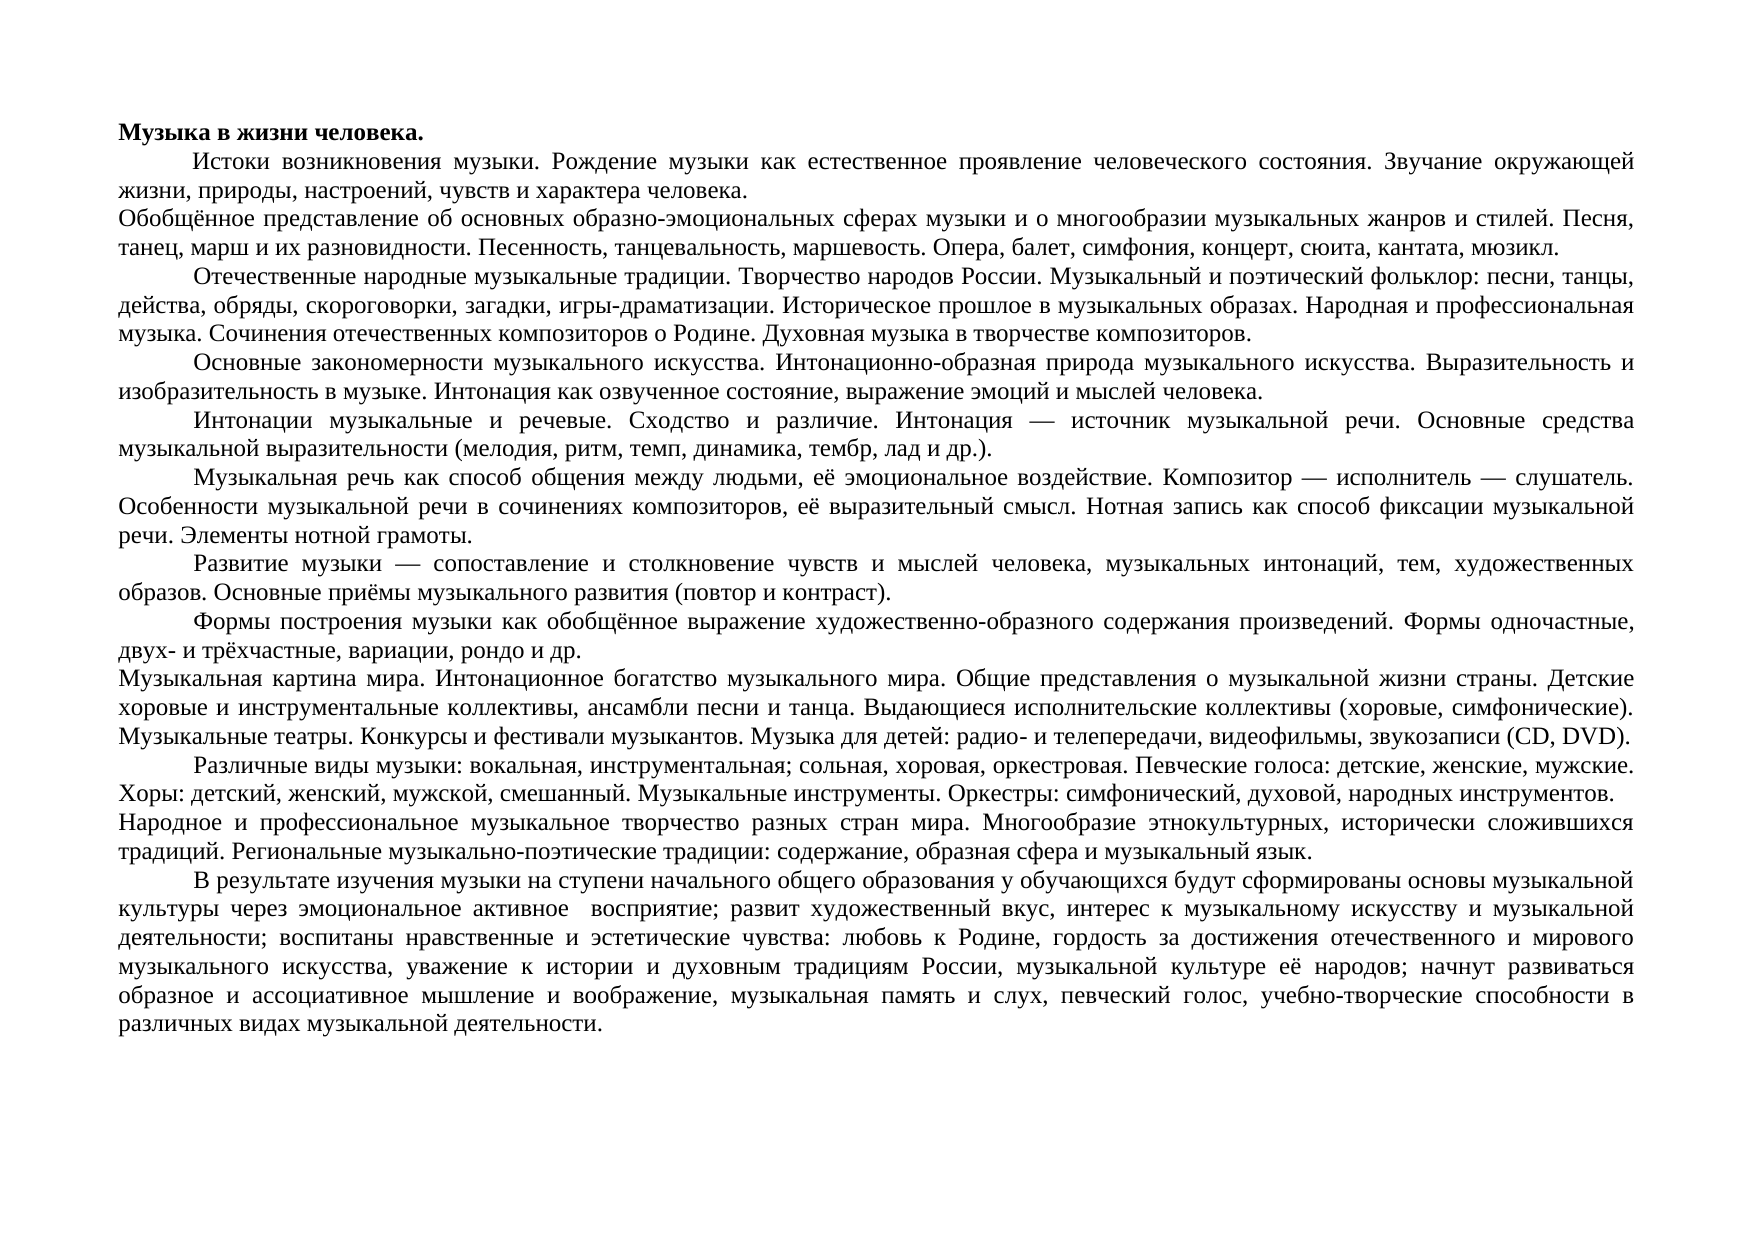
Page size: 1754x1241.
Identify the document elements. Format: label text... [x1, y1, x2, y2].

text Музыкальная речь как способ общения между людьми, её эмоциональное воздействие. Композитор — исполнитель — слушатель. Особенности музыкальной речи в сочинениях композиторов, её выразительный смысл. Нотная запись как способ фиксации музыкальной речи. Элементы нотной грамоты. [118, 462, 1636, 548]
text Обобщённое представление об основных образно-эмоциональных сферах музыки и о многообразии музыкальных жанров и стилей. Песня, танец, марш и их разновидности. Песенность, танцевальность, маршевость. Опера, балет, симфония, концерт, сюита, кантата, мюзикл. [118, 203, 1636, 261]
text Развитие музыки — сопоставление и столкновение чувств и мыслей человека, музыкальных интонаций, тем, художественных образов. Основные приёмы музыкального развития (повтор и контраст). [118, 548, 1636, 606]
text Народное и профессиональное музыкальное творчество разных стран мира. Многообразие этнокультурных, исторически сложившихся традиций. Региональные музыкально-поэтические традиции: содержание, образная сфера и музыкальный язык. [118, 807, 1636, 865]
text Формы построения музыки как обобщённое выражение художественно-образного содержания произведений. Формы одночастные, двух- и трёхчастные, вариации, рондо и др. [118, 606, 1636, 663]
text Музыка в жизни человека. [118, 117, 1636, 146]
text Интонации музыкальные и речевые. Сходство и различие. Интонация — источник музыкальной речи. Основные средства музыкальной выразительности (мелодия, ритм, темп, динамика, тембр, лад и др.). [118, 405, 1636, 462]
text Основные закономерности музыкального искусства. Интонационно-образная природа музыкального искусства. Выразительность и изобразительность в музыке. Интонация как озвученное состояние, выражение эмоций и мыслей человека. [118, 347, 1636, 405]
text Отечественные народные музыкальные традиции. Творчество народов России. Музыкальный и поэтический фольклор: песни, танцы, действа, обряды, скороговорки, загадки, игры-драматизации. Историческое прошлое в музыкальных образах. Народная и профессиональная музыка. Сочинения отечественных композиторов о Родине. Духовная музыка в творчестве композиторов. [118, 261, 1636, 347]
text Истоки возникновения музыки. Рождение музыки как естественное проявление человеческого состояния. Звучание окружающей жизни, природы, настроений, чувств и характера человека. [118, 146, 1636, 203]
text Музыкальная картина мира. Интонационное богатство музыкального мира. Общие представления о музыкальной жизни страны. Детские хоровые и инструментальные коллективы, ансамбли песни и танца. Выдающиеся исполнительские коллективы (хоровые, симфонические). Музыкальные театры. Конкурсы и фестивали музыкантов. Музыка для детей: радио- и телепередачи, видеофильмы, звукозаписи (CD, DVD). [118, 663, 1636, 750]
text В результате изучения музыки на ступени начального общего образования у обучающихся будут сформированы основы музыкальной культуры через эмоциональное активное восприятие; развит художественный вкус, интерес к музыкальному искусству и музыкальной деятельности; воспитаны нравственные и эстетические чувства: любовь к Родине, гордость за достижения отечественного и мирового музыкального искусства, уважение к истории и духовным традициям России, музыкальной культуре её народов; начнут развиваться образное и ассоциативное мышление и воображение, музыкальная память и слух, певческий голос, учебно-творческие способности в различных видах музыкальной деятельности. [118, 865, 1636, 1037]
text Различные виды музыки: вокальная, инструментальная; сольная, хоровая, оркестровая. Певческие голоса: детские, женские, мужские. Хоры: детский, женский, мужской, смешанный. Музыкальные инструменты. Оркестры: симфонический, духовой, народных инструментов. [118, 750, 1636, 807]
